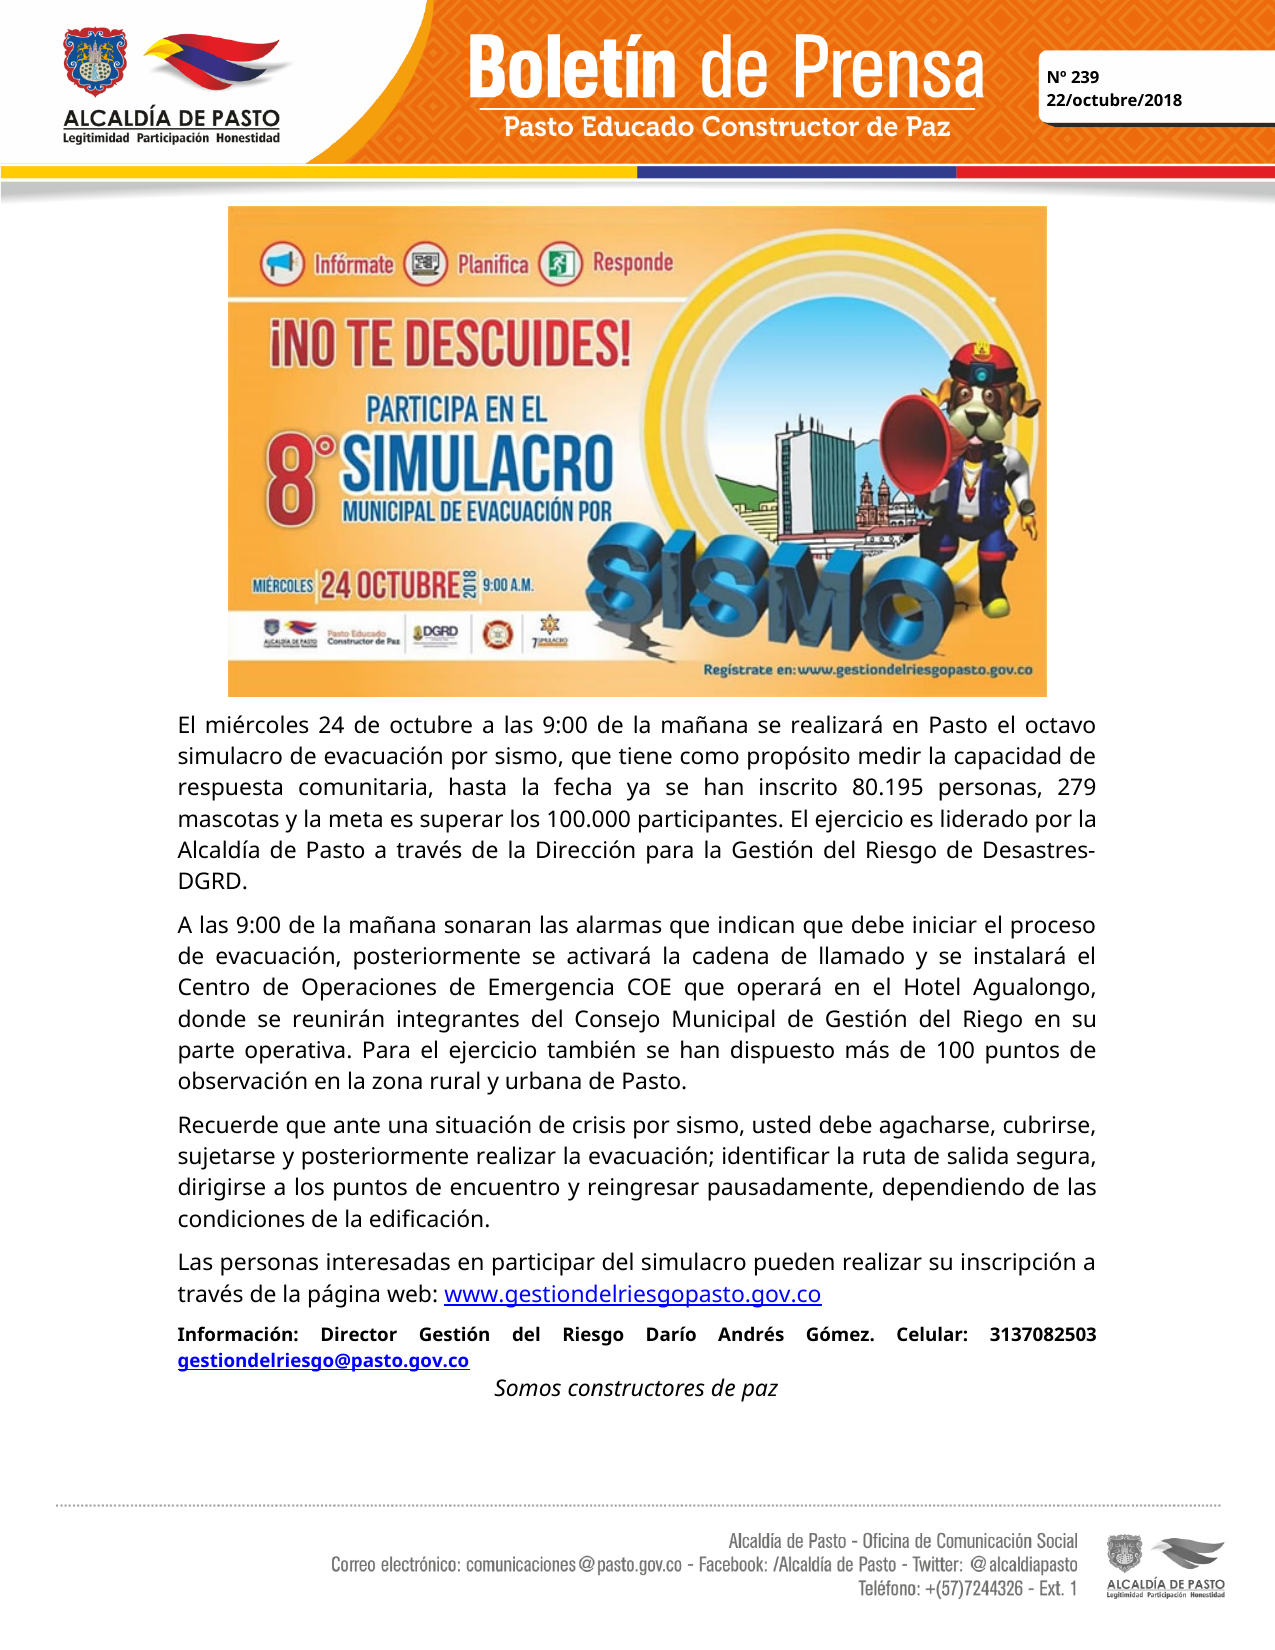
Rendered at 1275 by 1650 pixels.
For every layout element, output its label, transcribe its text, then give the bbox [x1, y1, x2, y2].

text Recuerde que ante una situación de crisis por sismo, usted debe agacharse, cubrirse, sujetarse y posteriormente realizar la evacuación; identificar la ruta de salida segura, dirigirse a los puntos de encuentro y reingresar pausadamente, dependiendo de las condiciones de la edificación. [177, 1109, 1098, 1234]
text Somos constructores de paz [177, 1372, 1098, 1404]
text Las personas interesadas en participar del simulacro pueden realizar su inscripción a través de la página web: www.gestiondelriesgopasto.gov.co [177, 1246, 1098, 1309]
text El miércoles 24 de octubre a las 9:00 de la mañana se realizará en Pasto el octavo simulacro de evacuación por sismo, que tiene como propósito medir la capacidad de respuesta comunitaria, hasta la fecha ya se han inscrito 80.195 personas, 279 mascotas y la meta es superar los 100.000 participantes. El ejercicio es liderado por la Alcaldía de Pasto a través de la Dirección para la Gestión del Riesgo de Desastres-DGRD. [177, 709, 1098, 896]
text Información: Director Gestión del Riesgo Darío Andrés Gómez. Celular: 3137082503 gestiondelriesgo@pasto.gov.co [177, 1321, 1098, 1372]
text A las 9:00 de la mañana sonaran las alarmas que indican que debe iniciar el proceso de evacuación, posteriormente se activará la cadena de llamado y se instalará el Centro de Operaciones de Emergencia COE que operará en el Hotel Agualongo, donde se reunirán integrantes del Consejo Municipal de Gestión del Riego en su parte operativa. Para el ejercicio también se han dispuesto más de 100 puntos de observación en la zona rural y urbana de Pasto. [177, 909, 1098, 1096]
picture [0, 0, 1275, 1645]
